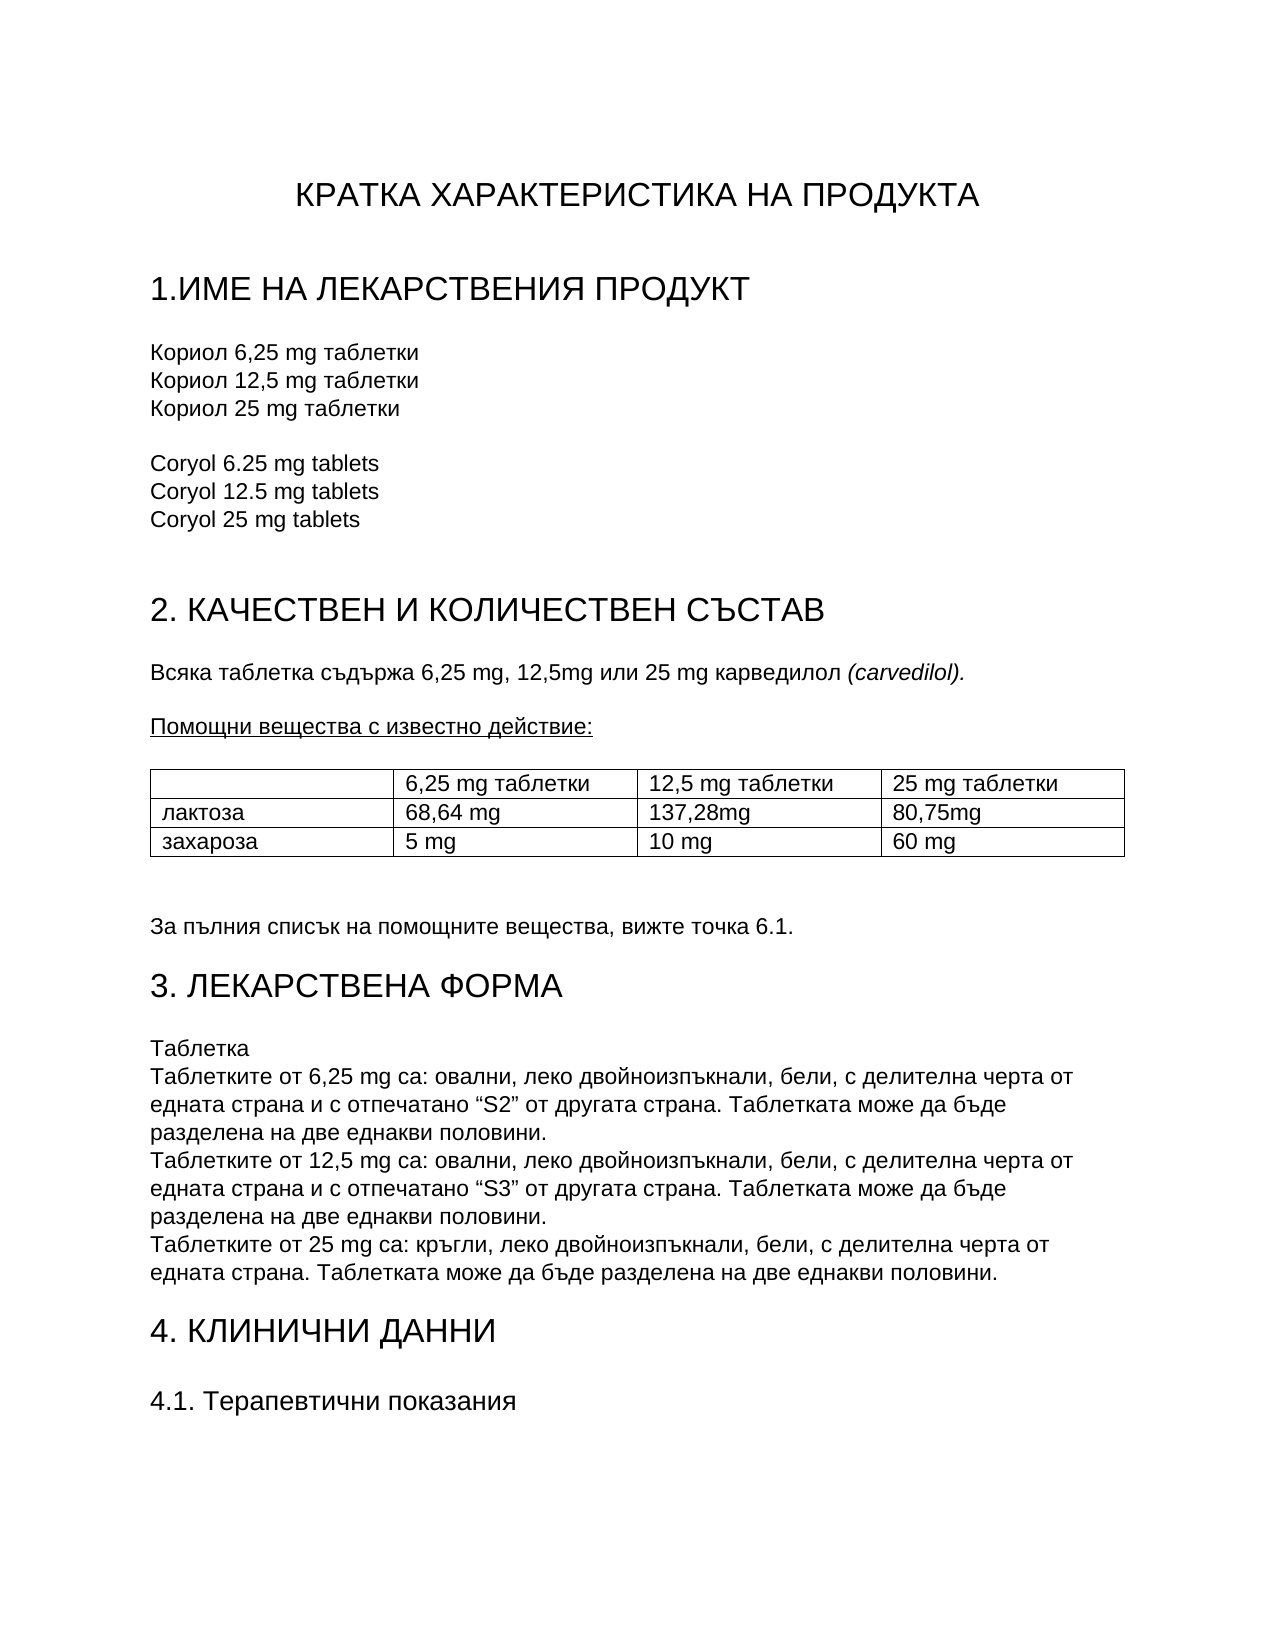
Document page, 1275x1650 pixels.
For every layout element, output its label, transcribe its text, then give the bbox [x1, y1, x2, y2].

table_cell 10 mg [638, 828, 881, 856]
text Кориол 25 mg таблетки [150, 394, 1125, 421]
table_header 12,5 mg таблетки [638, 770, 881, 798]
table_header 25 mg таблетки [882, 770, 1124, 798]
table_cell 68,64 mg [394, 799, 637, 827]
subtitle 1.ИМЕ НА ЛЕКАРСТВЕНИЯ ПРОДУКТ [150, 269, 1125, 308]
table_cell 60 mg [882, 828, 1124, 856]
table_cell лактоза [151, 799, 393, 827]
text Таблетка [150, 1035, 1125, 1061]
table_cell захароза [151, 828, 393, 856]
text Coryol 12.5 mg tablets [150, 478, 1125, 505]
text Всяка таблетка съдържа 6,25 mg, 12,5mg или 25 mg карведилол (carvedilol). [150, 659, 1125, 685]
text Кориол 12,5 mg таблетки [150, 367, 1125, 393]
text Помощни вещества с известно действие: [150, 713, 1125, 739]
text Кориол 6,25 mg таблетки [150, 339, 1125, 365]
text Таблетките от 12,5 mg са: овални, леко двойноизпъкнали, бели, с делителна черта от едната страна и с отпечатано “S3” от другата страна. Таблетката може да бъде разделена на две еднакви половини. [150, 1147, 1125, 1229]
subtitle КРАТКА ХАРАКТЕРИСТИКА НА ПРОДУКТА [150, 175, 1125, 213]
table_header 6,25 mg таблетки [394, 770, 637, 798]
table_cell 5 mg [394, 828, 637, 856]
text Coryol 25 mg tablets [150, 506, 1125, 533]
subtitle 4.1. Терапевтични показания [150, 1385, 1125, 1416]
text Coryol 6.25 mg tablets [150, 450, 1125, 477]
subtitle 4. КЛИНИЧНИ ДАННИ [150, 1311, 1125, 1350]
text За пълния списък на помощните вещества, вижте точка 6.1. [150, 913, 1125, 939]
text Таблетките от 25 mg са: кръгли, леко двойноизпъкнали, бели, с делителна черта от едната страна. Таблетката може да бъде разделена на две еднакви половини. [150, 1231, 1125, 1285]
subtitle 2. КАЧЕСТВЕН И КОЛИЧЕСТВЕН СЪСТАВ [150, 589, 1125, 628]
table_cell 137,28mg [638, 799, 881, 827]
table_header [151, 770, 393, 798]
table_cell 80,75mg [882, 799, 1124, 827]
text Таблетките от 6,25 mg са: овални, леко двойноизпъкнали, бели, с делителна черта от едната страна и с отпечатано “S2” от другата страна. Таблетката може да бъде разделена на две еднакви половини. [150, 1063, 1125, 1145]
subtitle 3. ЛЕКАРСТВЕНА ФОРМА [150, 966, 1125, 1004]
